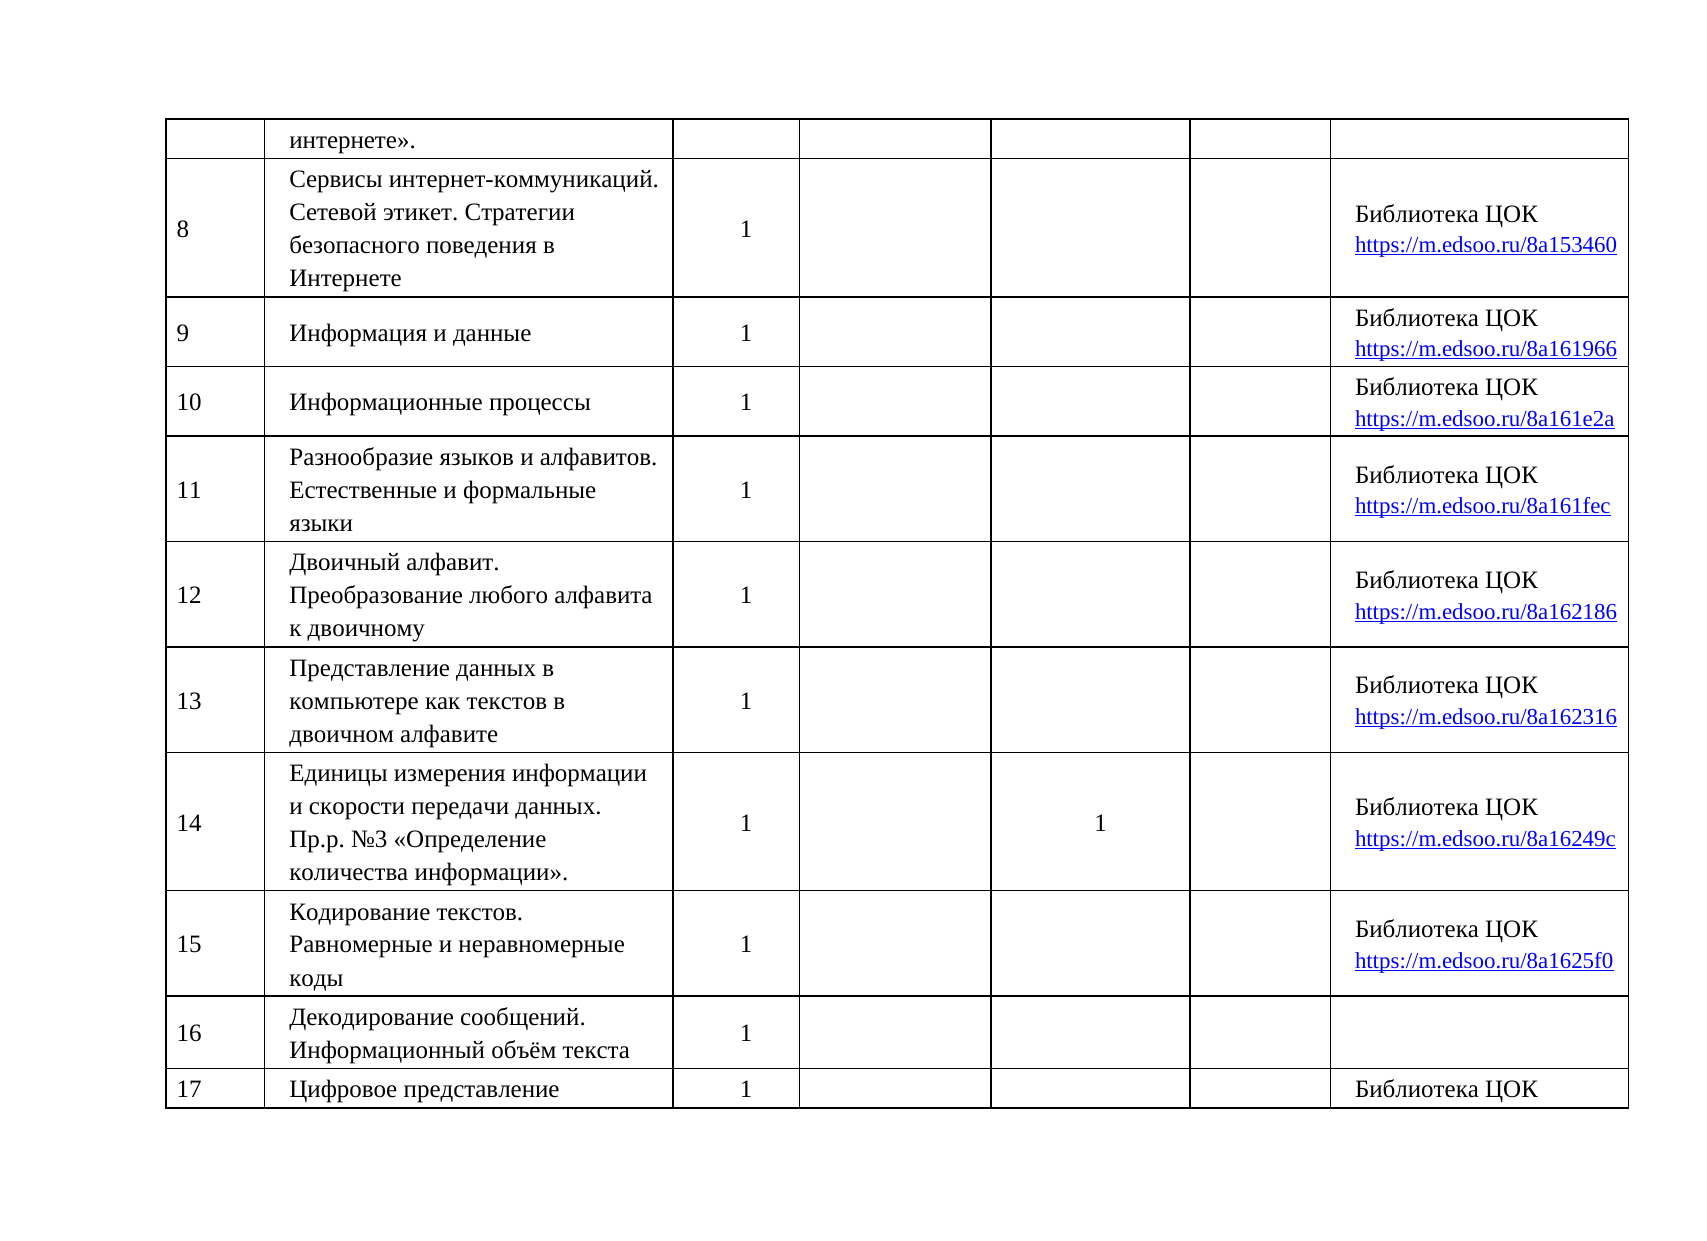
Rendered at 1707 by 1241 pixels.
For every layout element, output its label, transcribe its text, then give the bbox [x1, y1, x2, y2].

table_cell Разнообразие языков и алфавитов. Естественные и формальные языки [265, 437, 672, 541]
table_cell Двоичный алфавит. Преобразование любого алфавита к двоичному [265, 542, 672, 646]
table_cell [800, 367, 990, 435]
table_cell [800, 997, 990, 1068]
table_cell [800, 437, 990, 541]
table_cell [992, 997, 1189, 1068]
table_cell Библиотека ЦОК https://m.edsoo.ru/8a153460 [1331, 159, 1628, 296]
table_cell [800, 753, 990, 890]
table_cell 1 [992, 120, 1189, 157]
table_cell Библиотека ЦОК https://m.edsoo.ru/8a1625f0 [1331, 891, 1628, 995]
table_cell 1 [674, 159, 799, 296]
table_cell 1 [674, 997, 799, 1068]
table_cell 13 [167, 648, 264, 751]
table_cell 1 [674, 753, 799, 890]
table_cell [265, 1069, 672, 1107]
table_cell Кодирование текстов. Равномерные и неравномерные коды [265, 891, 672, 995]
table_cell [992, 437, 1189, 541]
table_cell 1 [674, 120, 799, 157]
table_cell [800, 891, 990, 995]
table_cell [992, 367, 1189, 435]
table_cell 1 [992, 753, 1189, 890]
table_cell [265, 120, 672, 157]
table_cell Библиотека ЦОК https://m.edsoo.ru/8a161e2a [1331, 367, 1628, 435]
table_cell 1 [674, 648, 799, 751]
table_cell Библиотека ЦОК https://m.edsoo.ru/8a162186 [1331, 542, 1628, 646]
table_cell [800, 542, 990, 646]
table_cell 1 [674, 891, 799, 995]
table_cell 16 [167, 997, 264, 1068]
table_cell [992, 891, 1189, 995]
table_cell 1 [674, 542, 799, 646]
table_cell Библиотека ЦОК https://m.edsoo.ru/8a162316 [1331, 648, 1628, 751]
table_cell [1191, 997, 1330, 1068]
table_cell [1191, 120, 1330, 157]
table_cell 1 [674, 437, 799, 541]
table_cell Сервисы интернет-коммуникаций. Сетевой этикет. Стратегии безопасного поведения в Интернете [265, 159, 672, 296]
table_cell Библиотека ЦОК https://m.edsoo.ru/8a161fec [1331, 437, 1628, 541]
table_cell 1 [674, 298, 799, 366]
table_cell 1 [674, 367, 799, 435]
table_cell 15 [167, 891, 264, 995]
table_cell [1191, 753, 1330, 890]
table_cell 1 [674, 1069, 799, 1107]
table_cell [800, 1069, 990, 1107]
table_cell 10 [167, 367, 264, 435]
table_cell Библиотека ЦОК https://m.edsoo.ru/8a161966 [1331, 298, 1628, 366]
table_cell Представление данных в компьютере как текстов в двоичном алфавите [265, 648, 672, 751]
table_cell [992, 648, 1189, 751]
table_cell Библиотека ЦОК https://m.edsoo.ru/8a16249c [1331, 753, 1628, 890]
table_cell [1191, 891, 1330, 995]
table_cell [1191, 159, 1330, 296]
table_cell [1331, 997, 1628, 1068]
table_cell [1331, 120, 1628, 157]
table_cell 11 [167, 437, 264, 541]
table_cell [1191, 648, 1330, 751]
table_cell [1331, 1069, 1628, 1107]
table_cell [800, 648, 990, 751]
table_cell [800, 120, 990, 157]
table_cell [992, 542, 1189, 646]
table_cell 8 [167, 159, 264, 296]
table_cell 14 [167, 753, 264, 890]
table_cell [800, 298, 990, 366]
table_cell 17 [167, 1069, 264, 1107]
table_cell [992, 159, 1189, 296]
table_cell [992, 1069, 1189, 1107]
table_cell [1191, 1069, 1330, 1107]
table_cell [1191, 437, 1330, 541]
table_cell 12 [167, 542, 264, 646]
table_cell Декодирование сообщений. Информационный объём текста [265, 997, 672, 1068]
table_cell [992, 298, 1189, 366]
table_cell Информация и данные [265, 298, 672, 366]
table_cell 9 [167, 298, 264, 366]
table_cell 7 [167, 120, 264, 157]
table_cell [1191, 367, 1330, 435]
table_cell Единицы измерения информации и скорости передачи данных. Пр.р. №3 «Определение количества информации». [265, 753, 672, 890]
table_cell [1191, 542, 1330, 646]
table_cell Информационные процессы [265, 367, 672, 435]
table_cell [1191, 298, 1330, 366]
table_cell [800, 159, 990, 296]
